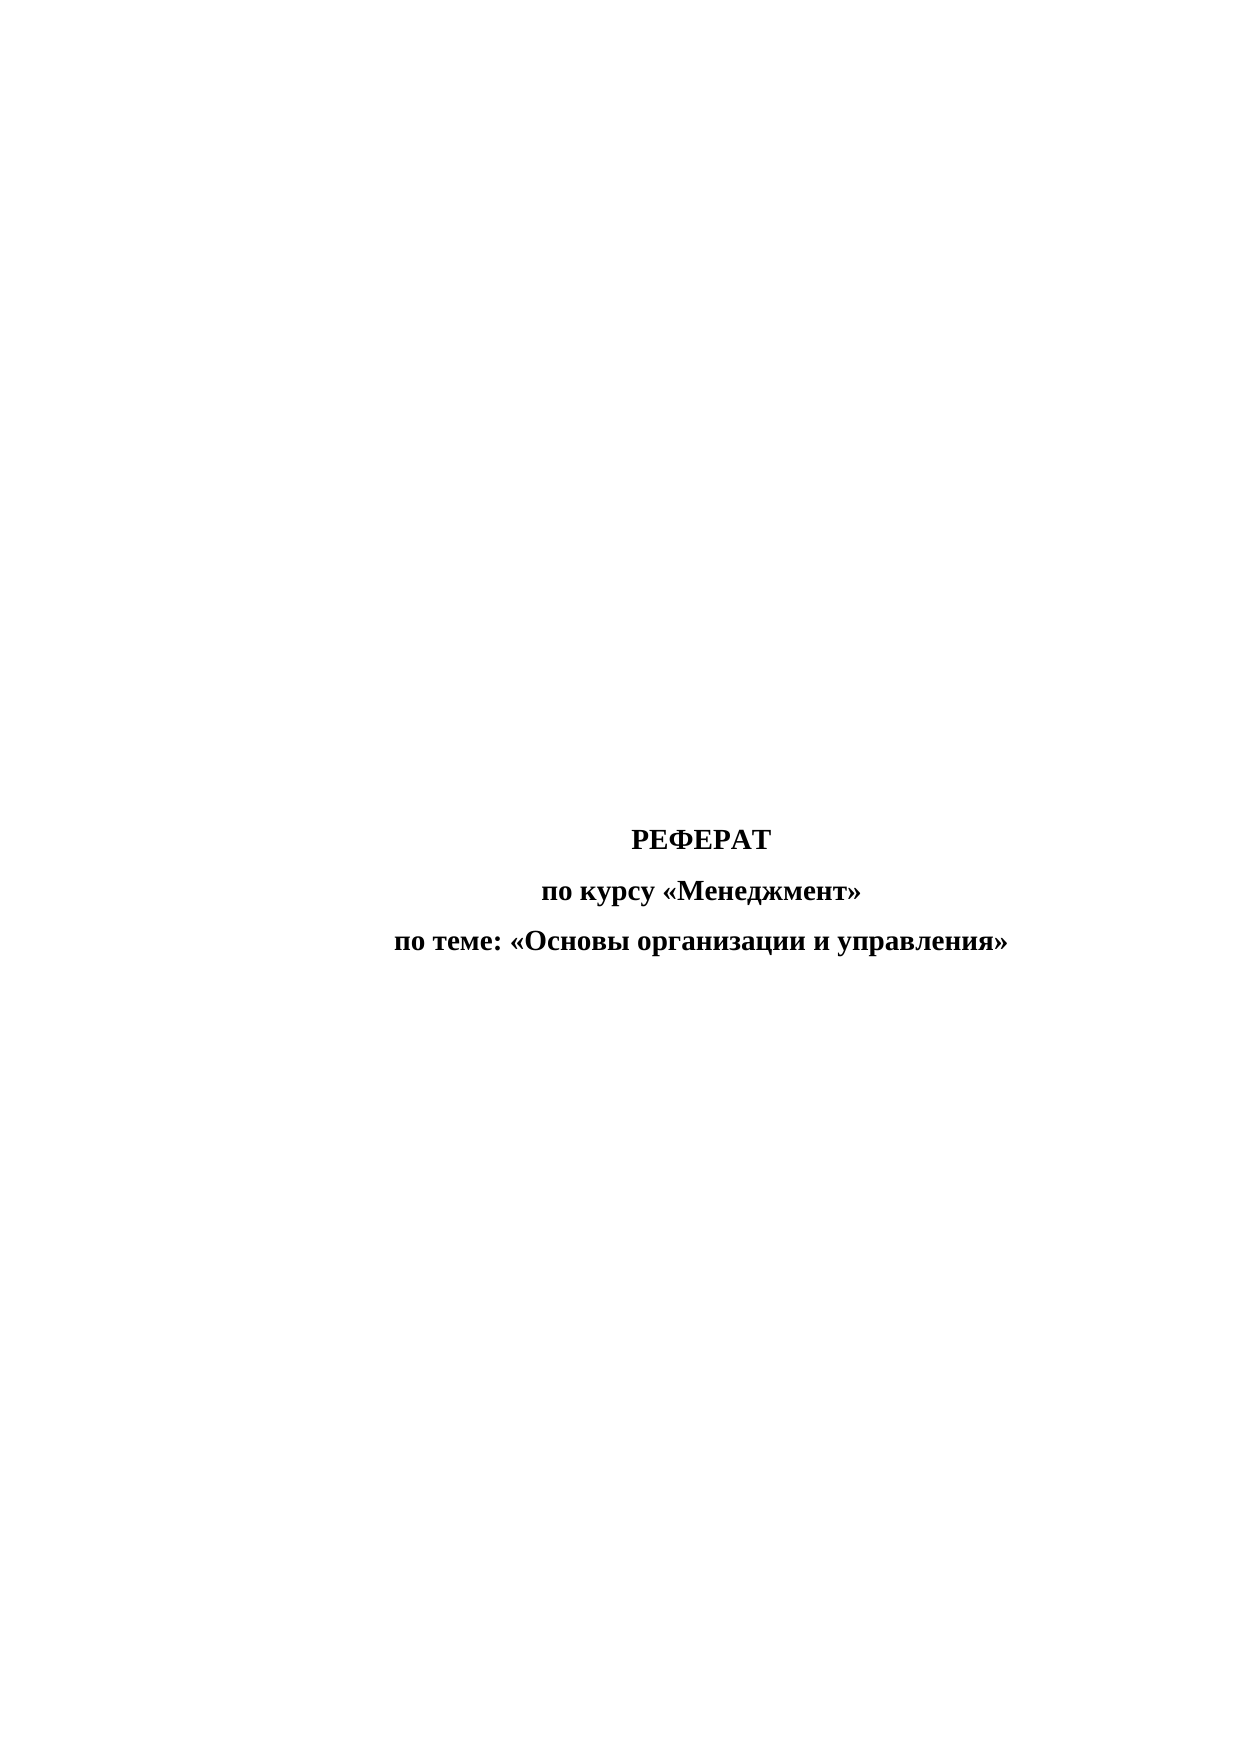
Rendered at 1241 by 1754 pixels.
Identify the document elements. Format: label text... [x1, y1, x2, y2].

text по курсу «Менеджмент» [177, 873, 1152, 906]
text РЕФЕРАТ [177, 822, 1152, 856]
text по теме: «Основы организации и управления» [177, 923, 1152, 957]
